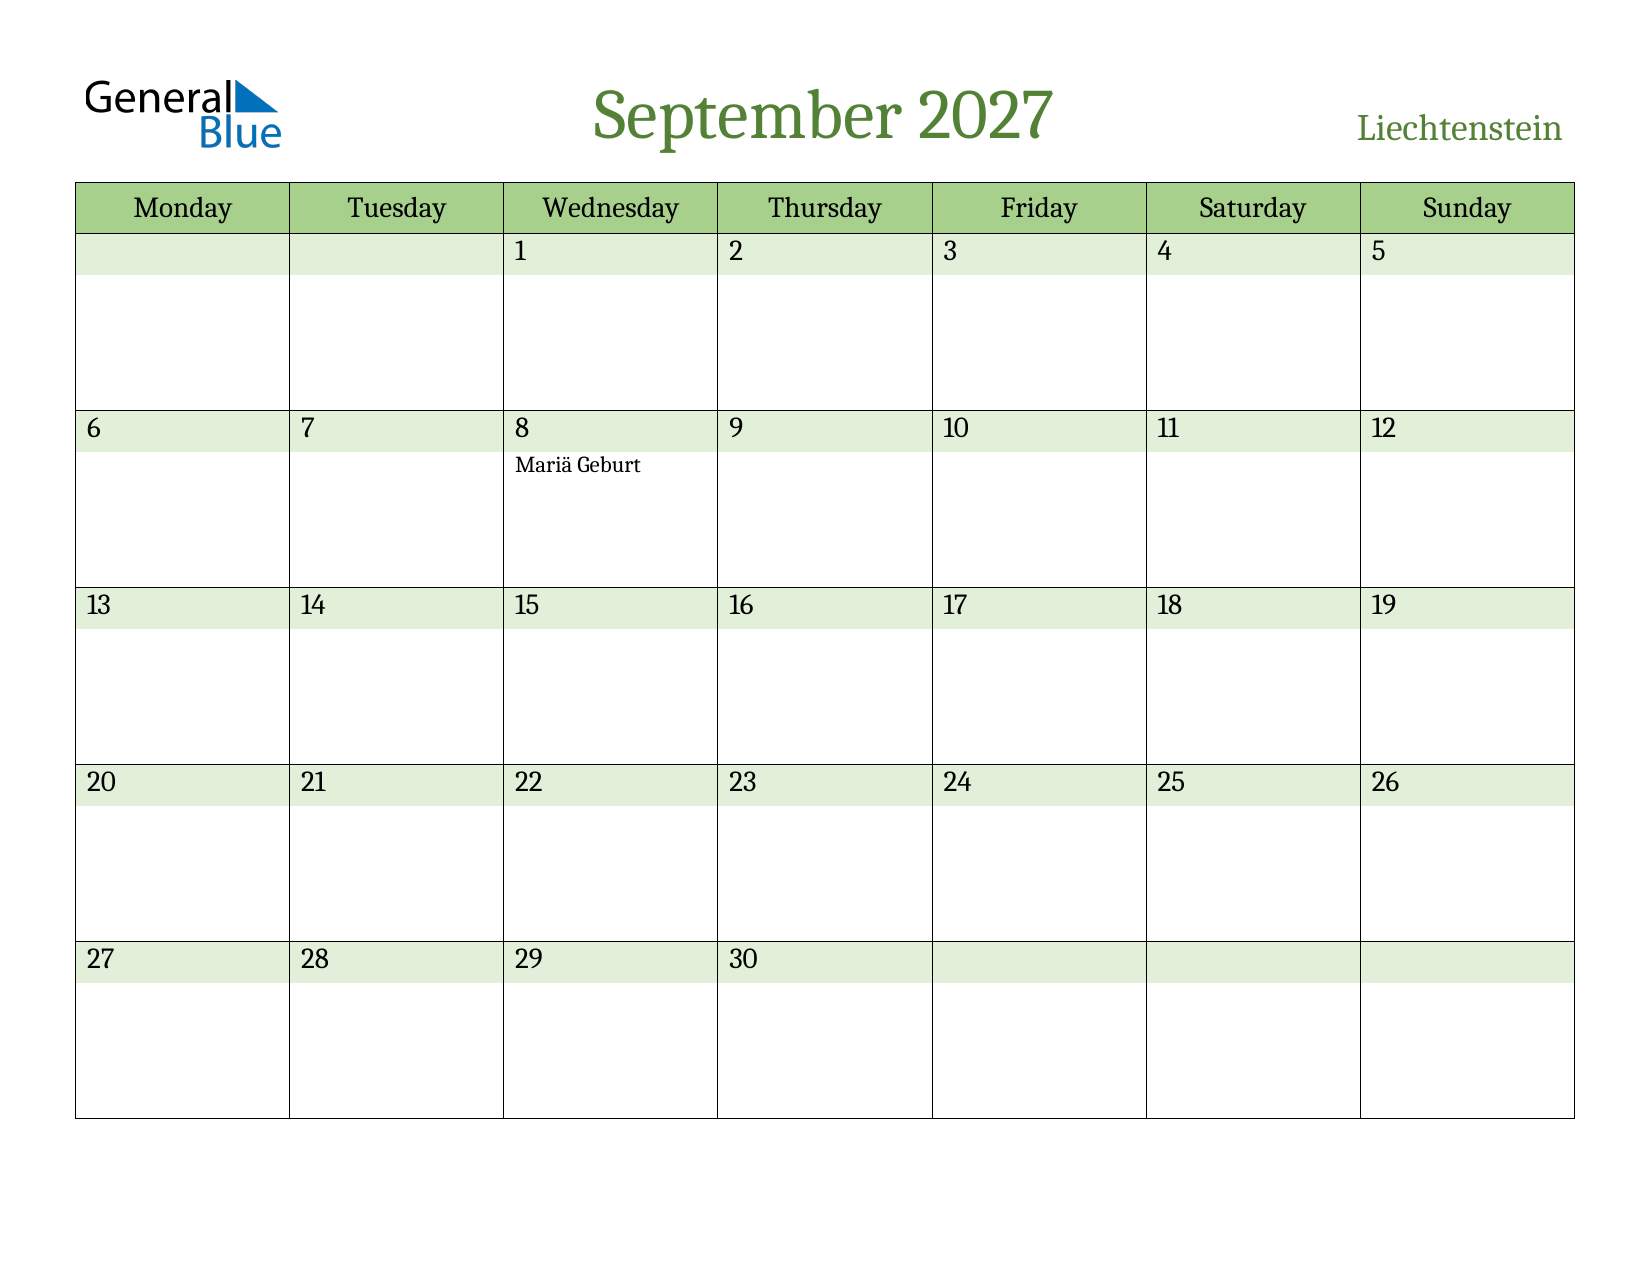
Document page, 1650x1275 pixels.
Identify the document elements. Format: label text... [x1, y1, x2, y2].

table_cell 4 [1147, 234, 1360, 275]
table_cell 16 [718, 588, 932, 629]
table_cell [1147, 275, 1360, 410]
table_cell [933, 942, 1146, 983]
table_cell [1147, 452, 1360, 587]
table_cell [76, 983, 289, 1118]
table_cell [504, 629, 717, 764]
table_cell 22 [504, 765, 717, 806]
picture [86, 80, 281, 148]
table_header [76, 75, 503, 182]
table_cell [290, 806, 503, 941]
table_cell [1361, 942, 1574, 983]
table_cell [718, 629, 932, 764]
table_cell 28 [290, 942, 503, 983]
table_cell 17 [933, 588, 1146, 629]
table_cell 8 [504, 411, 717, 452]
table_cell [76, 452, 289, 587]
table_cell [76, 629, 289, 764]
table_cell [1361, 629, 1574, 764]
table_cell [1147, 983, 1360, 1118]
table_cell 21 [290, 765, 503, 806]
table_cell 12 [1361, 411, 1574, 452]
table_cell Monday [76, 183, 289, 233]
table_cell Sunday [1361, 183, 1574, 233]
table_cell 11 [1147, 411, 1360, 452]
table_cell 19 [1361, 588, 1574, 629]
table_cell 9 [718, 411, 932, 452]
table_cell 14 [290, 588, 503, 629]
table_cell Friday [933, 183, 1146, 233]
table_cell [290, 275, 503, 410]
table_cell [933, 452, 1146, 587]
table_cell [290, 234, 503, 275]
table_cell 23 [718, 765, 932, 806]
table_cell [933, 275, 1146, 410]
table_cell 7 [290, 411, 503, 452]
table_cell 26 [1361, 765, 1574, 806]
table_cell 1 [504, 234, 717, 275]
table_cell 29 [504, 942, 717, 983]
table_cell 20 [76, 765, 289, 806]
table_cell [933, 983, 1146, 1118]
table_cell [1361, 806, 1574, 941]
table_cell Wednesday [504, 183, 717, 233]
table_header Liechtenstein [1146, 75, 1574, 182]
table_cell 27 [76, 942, 289, 983]
table_cell [933, 629, 1146, 764]
table_cell [1361, 983, 1574, 1118]
table_cell [718, 983, 932, 1118]
table_cell [718, 806, 932, 941]
table_cell [76, 275, 289, 410]
table_cell [290, 629, 503, 764]
table_cell [290, 452, 503, 587]
table_cell [1361, 452, 1574, 587]
table_cell 15 [504, 588, 717, 629]
table_cell [76, 234, 289, 275]
table_cell [504, 806, 717, 941]
table_cell [1361, 275, 1574, 410]
table_cell [76, 806, 289, 941]
table_cell Mariä Geburt [504, 452, 717, 587]
table_cell 6 [76, 411, 289, 452]
table_cell Tuesday [290, 183, 503, 233]
table_cell [1147, 942, 1360, 983]
table_cell 3 [933, 234, 1146, 275]
table_cell 13 [76, 588, 289, 629]
table_cell 30 [718, 942, 932, 983]
table_cell [933, 806, 1146, 941]
table_cell [504, 983, 717, 1118]
table_cell 2 [718, 234, 932, 275]
table_cell [1147, 629, 1360, 764]
table_header September 2027 [504, 75, 1146, 182]
table_cell [718, 452, 932, 587]
table_cell Thursday [718, 183, 932, 233]
table_cell 10 [933, 411, 1146, 452]
table_cell 25 [1147, 765, 1360, 806]
table_cell Saturday [1147, 183, 1360, 233]
table_cell [504, 275, 717, 410]
table_cell [290, 983, 503, 1118]
table_cell [718, 275, 932, 410]
table_cell [1147, 806, 1360, 941]
table_cell 24 [933, 765, 1146, 806]
table_cell 5 [1361, 234, 1574, 275]
table_cell 18 [1147, 588, 1360, 629]
